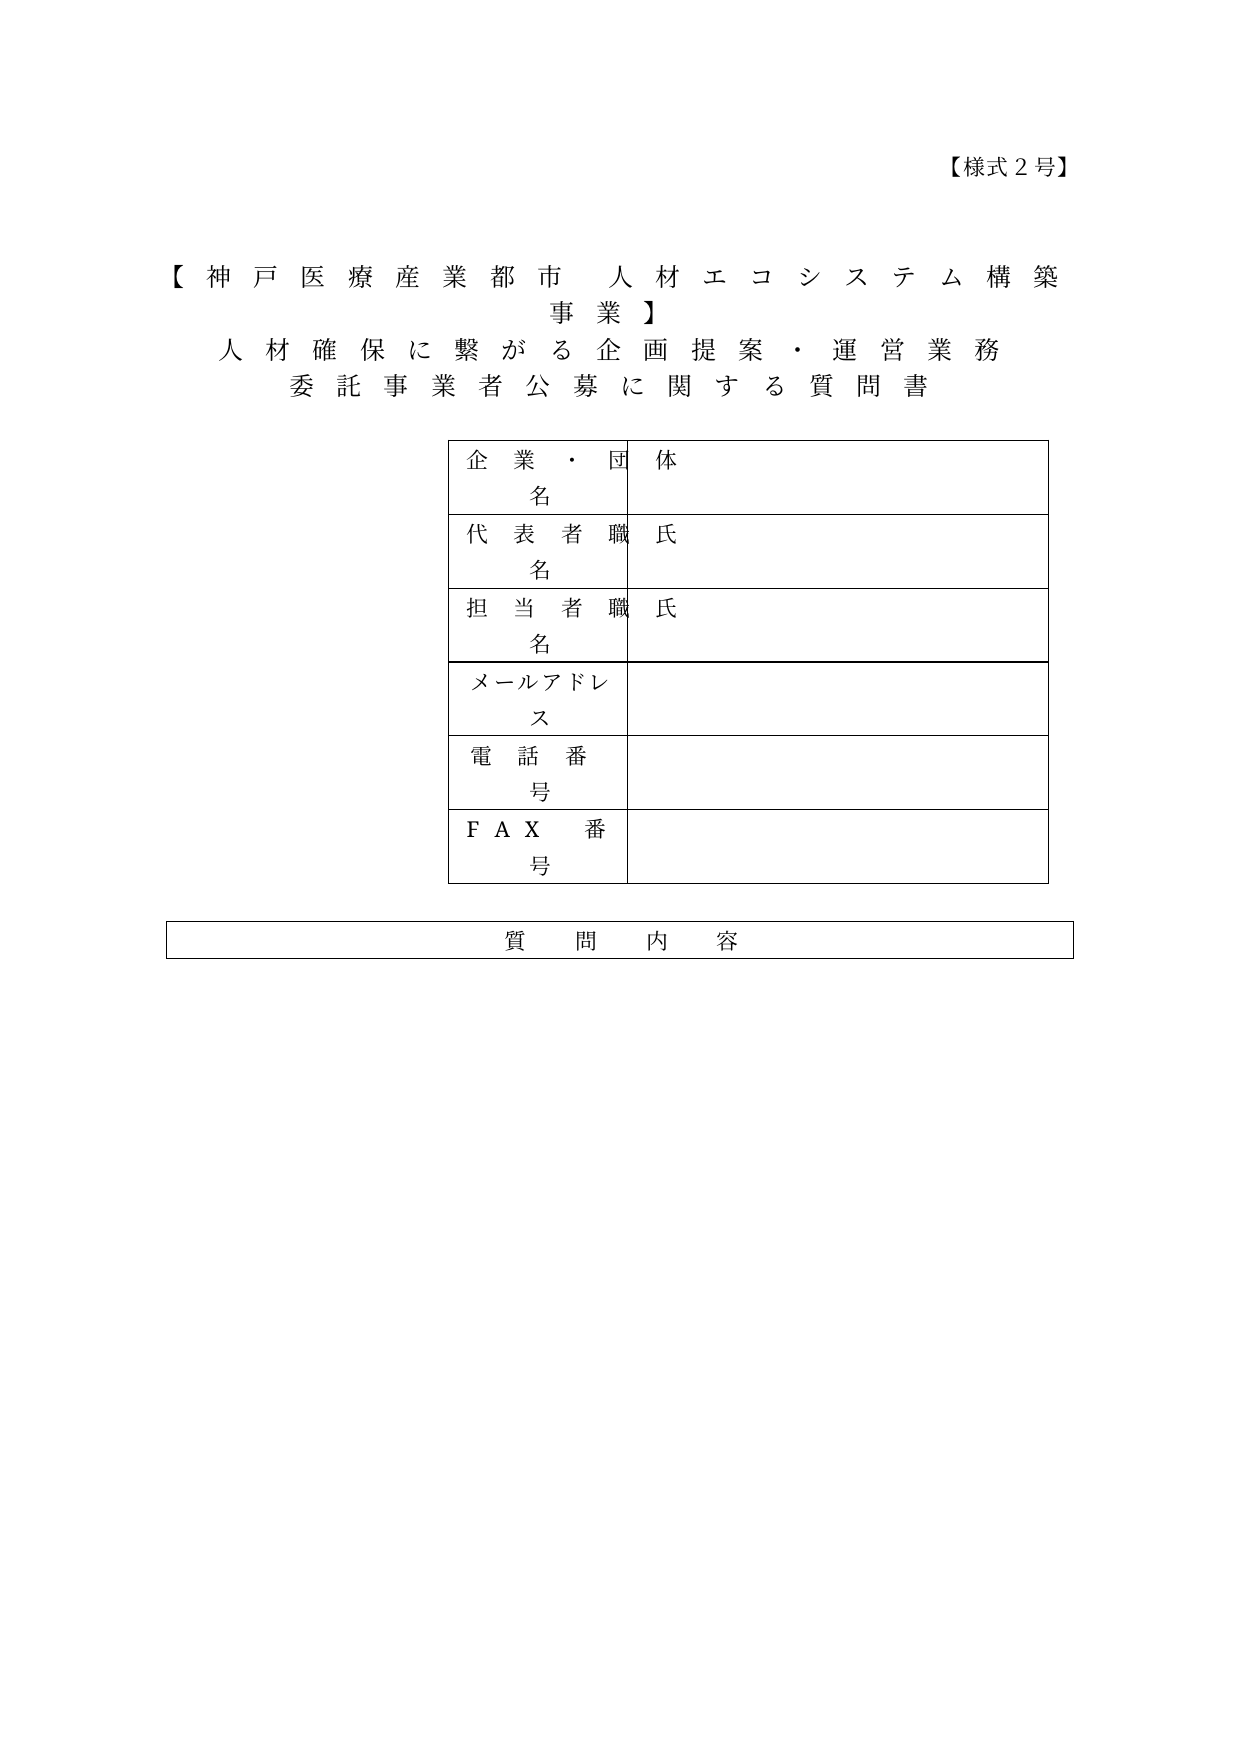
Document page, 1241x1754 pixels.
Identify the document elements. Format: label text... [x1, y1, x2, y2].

text 委託事業者公募に関する質問書 [159, 367, 1081, 403]
table_cell 代表者職氏名 [449, 515, 627, 587]
table_cell [628, 736, 1048, 809]
table_cell メールアドレス [449, 663, 627, 735]
table_cell [628, 515, 1048, 587]
table_cell 電話番号 [449, 736, 627, 809]
text 【神戸医療産業都市 人材エコシステム構築事業】 [159, 257, 1081, 330]
table_header 企業・団体名 [449, 441, 627, 513]
table_cell [628, 810, 1048, 883]
text 【様式２号】 [159, 148, 1081, 184]
table_cell [628, 589, 1048, 661]
table_header 質 問 内 容 [167, 922, 1073, 958]
text 人材確保に繋がる企画提案・運営業務 [159, 330, 1081, 367]
table_header [628, 441, 1048, 513]
table_cell [628, 663, 1048, 735]
table_cell F A X 番号 [449, 810, 627, 883]
table_cell 担当者職氏名 [449, 589, 627, 661]
